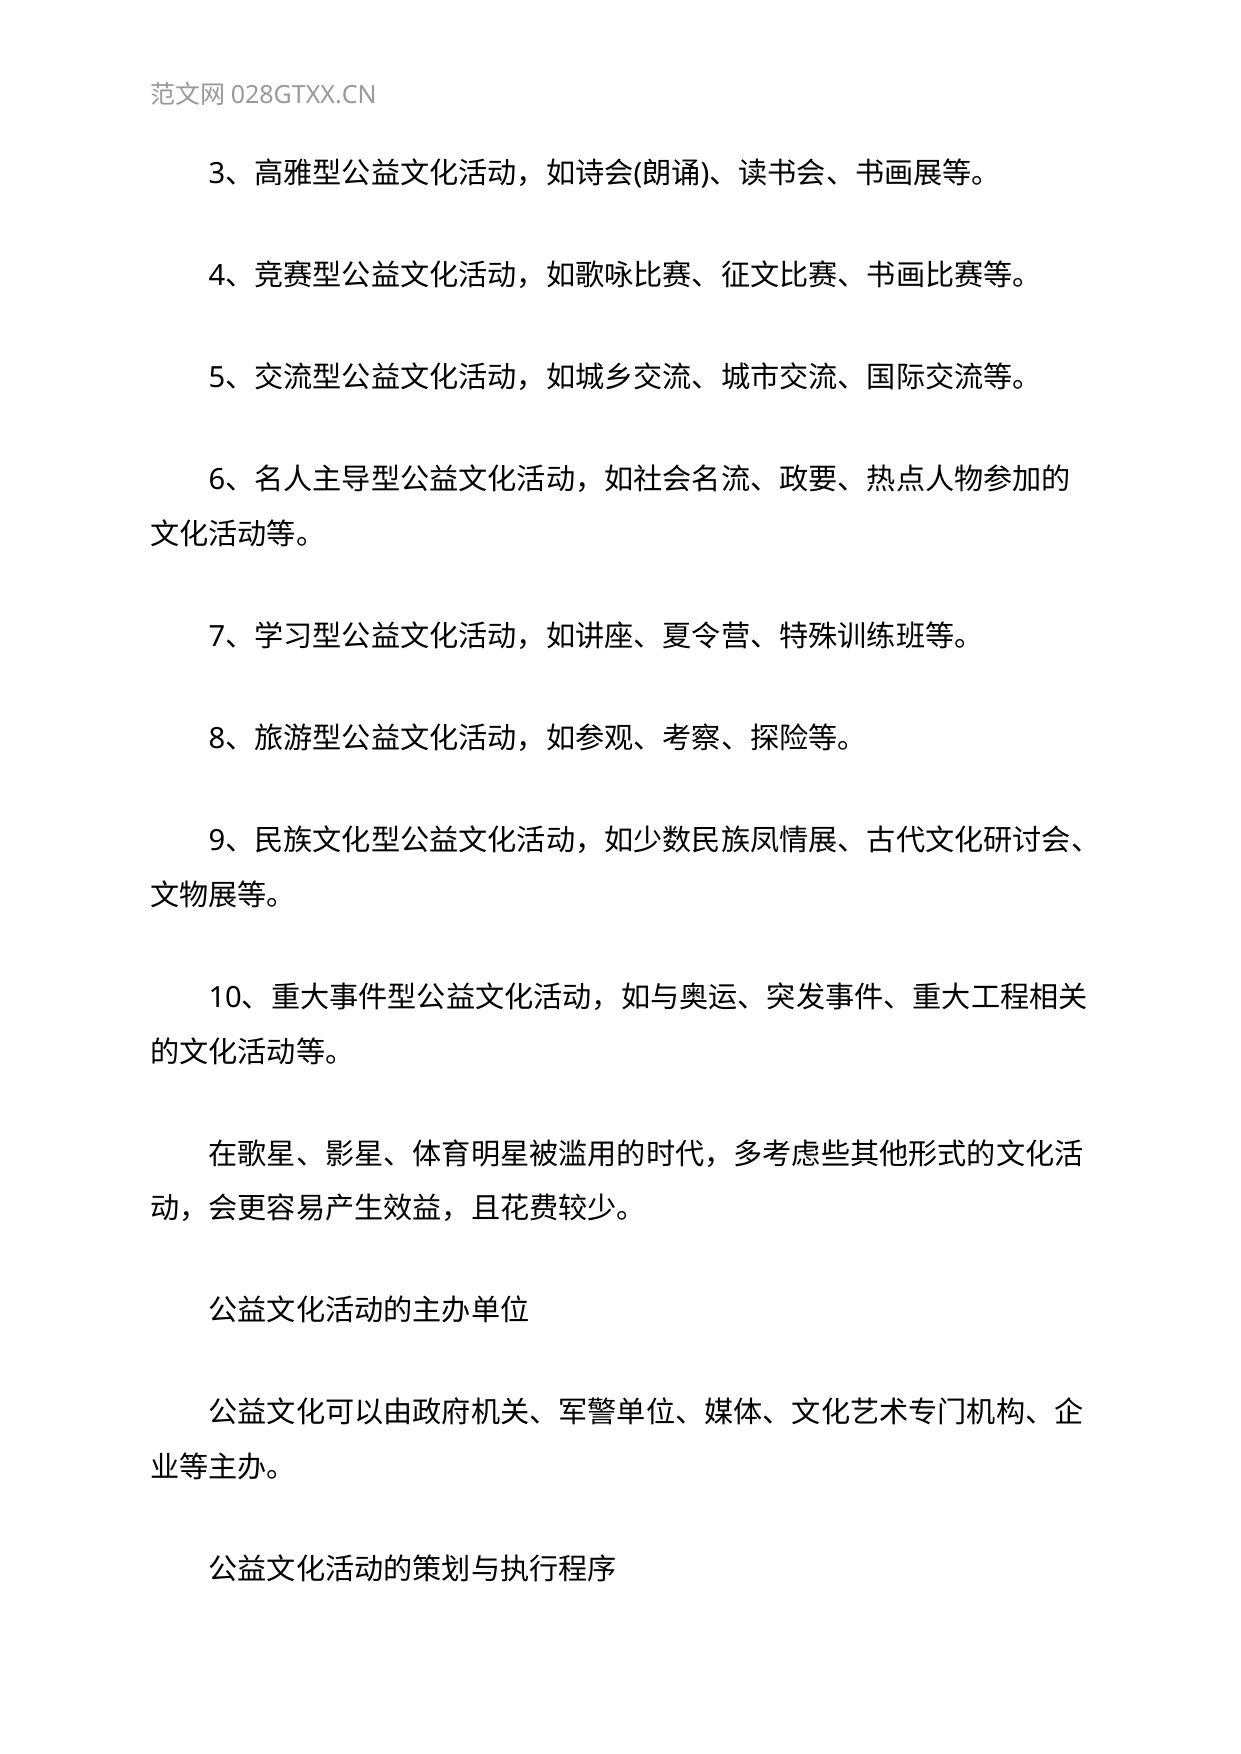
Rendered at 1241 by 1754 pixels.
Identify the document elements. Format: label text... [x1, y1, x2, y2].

text 5、交流型公益文化活动，如城乡交流、城市交流、国际交流等。 [150, 354, 1090, 396]
text 8、旅游型公益文化活动，如参观、考察、探险等。 [150, 715, 1090, 757]
text 公益文化可以由政府机关、军警单位、媒体、文化艺术专门机构、企业等主办。 [150, 1389, 1090, 1486]
text 9、民族文化型公益文化活动，如少数民族凤情展、古代文化研讨会、文物展等。 [150, 817, 1090, 914]
text 10、重大事件型公益文化活动，如与奥运、突发事件、重大工程相关的文化活动等。 [150, 973, 1090, 1071]
text 3、高雅型公益文化活动，如诗会(朗诵)、读书会、书画展等。 [150, 150, 1090, 192]
text 7、学习型公益文化活动，如讲座、夏令营、特殊训练班等。 [150, 613, 1090, 655]
text 公益文化活动的主办单位 [150, 1287, 1090, 1329]
text 6、名人主导型公益文化活动，如社会名流、政要、热点人物参加的文化活动等。 [150, 456, 1090, 553]
text 在歌星、影星、体育明星被滥用的时代，多考虑些其他形式的文化活动，会更容易产生效益，且花费较少。 [150, 1130, 1090, 1227]
text 公益文化活动的策划与执行程序 [150, 1545, 1090, 1588]
text 4、竞赛型公益文化活动，如歌咏比赛、征文比赛、书画比赛等。 [150, 252, 1090, 294]
